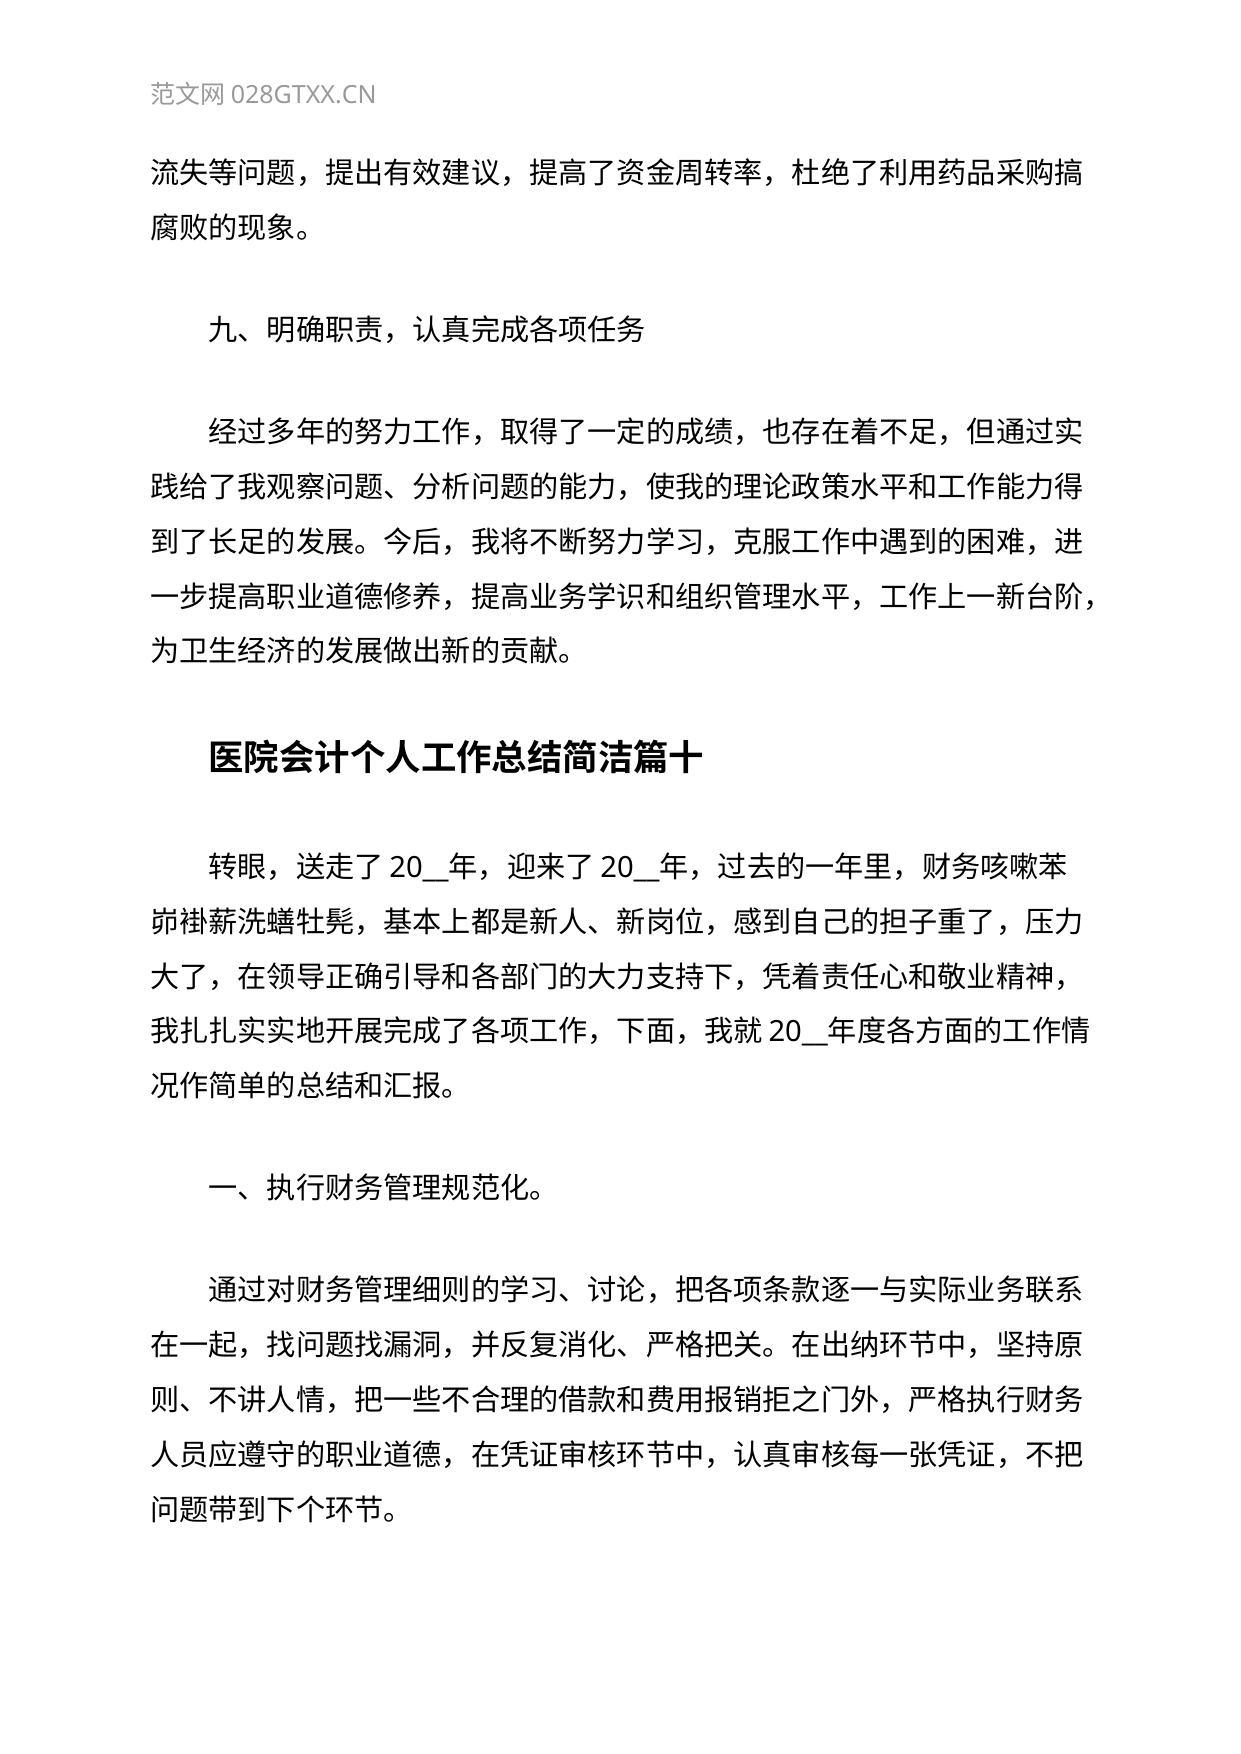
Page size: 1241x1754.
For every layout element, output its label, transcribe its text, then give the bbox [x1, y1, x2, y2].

text 医院会计个人工作总结简洁篇十 [150, 730, 1090, 781]
text 通过对财务管理细则的学习、讨论，把各项条款逐一与实际业务联系在一起，找问题找漏洞，并反复消化、严格把关。在出纳环节中，坚持原则、不讲人情，把一些不合理的借款和费用报销拒之门外，严格执行财务人员应遵守的职业道德，在凭证审核环节中，认真审核每一张凭证，不把问题带到下个环节。 [150, 1267, 1090, 1528]
text 一、执行财务管理规范化。 [150, 1165, 1090, 1207]
text 经过多年的努力工作，取得了一定的成绩，也存在着不足，但通过实践给了我观察问题、分析问题的能力，使我的理论政策水平和工作能力得到了长足的发展。今后，我将不断努力学习，克服工作中遇到的困难，进一步提高职业道德修养，提高业务学识和组织管理水平，工作上一新台阶，为卫生经济的发展做出新的贡献。 [150, 408, 1090, 670]
text 转眼，送走了20__年，迎来了20__年，过去的一年里，财务咳嗽苯峁褂薪洗蟮牡髡，基本上都是新人、新岗位，感到自己的担子重了，压力大了，在领导正确引导和各部门的大力支持下，凭着责任心和敬业精神，我扎扎实实地开展完成了各项工作，下面，我就20__年度各方面的工作情况作简单的总结和汇报。 [150, 843, 1090, 1105]
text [150, 150, 1090, 247]
text 九、明确职责，认真完成各项任务 [150, 307, 1090, 349]
